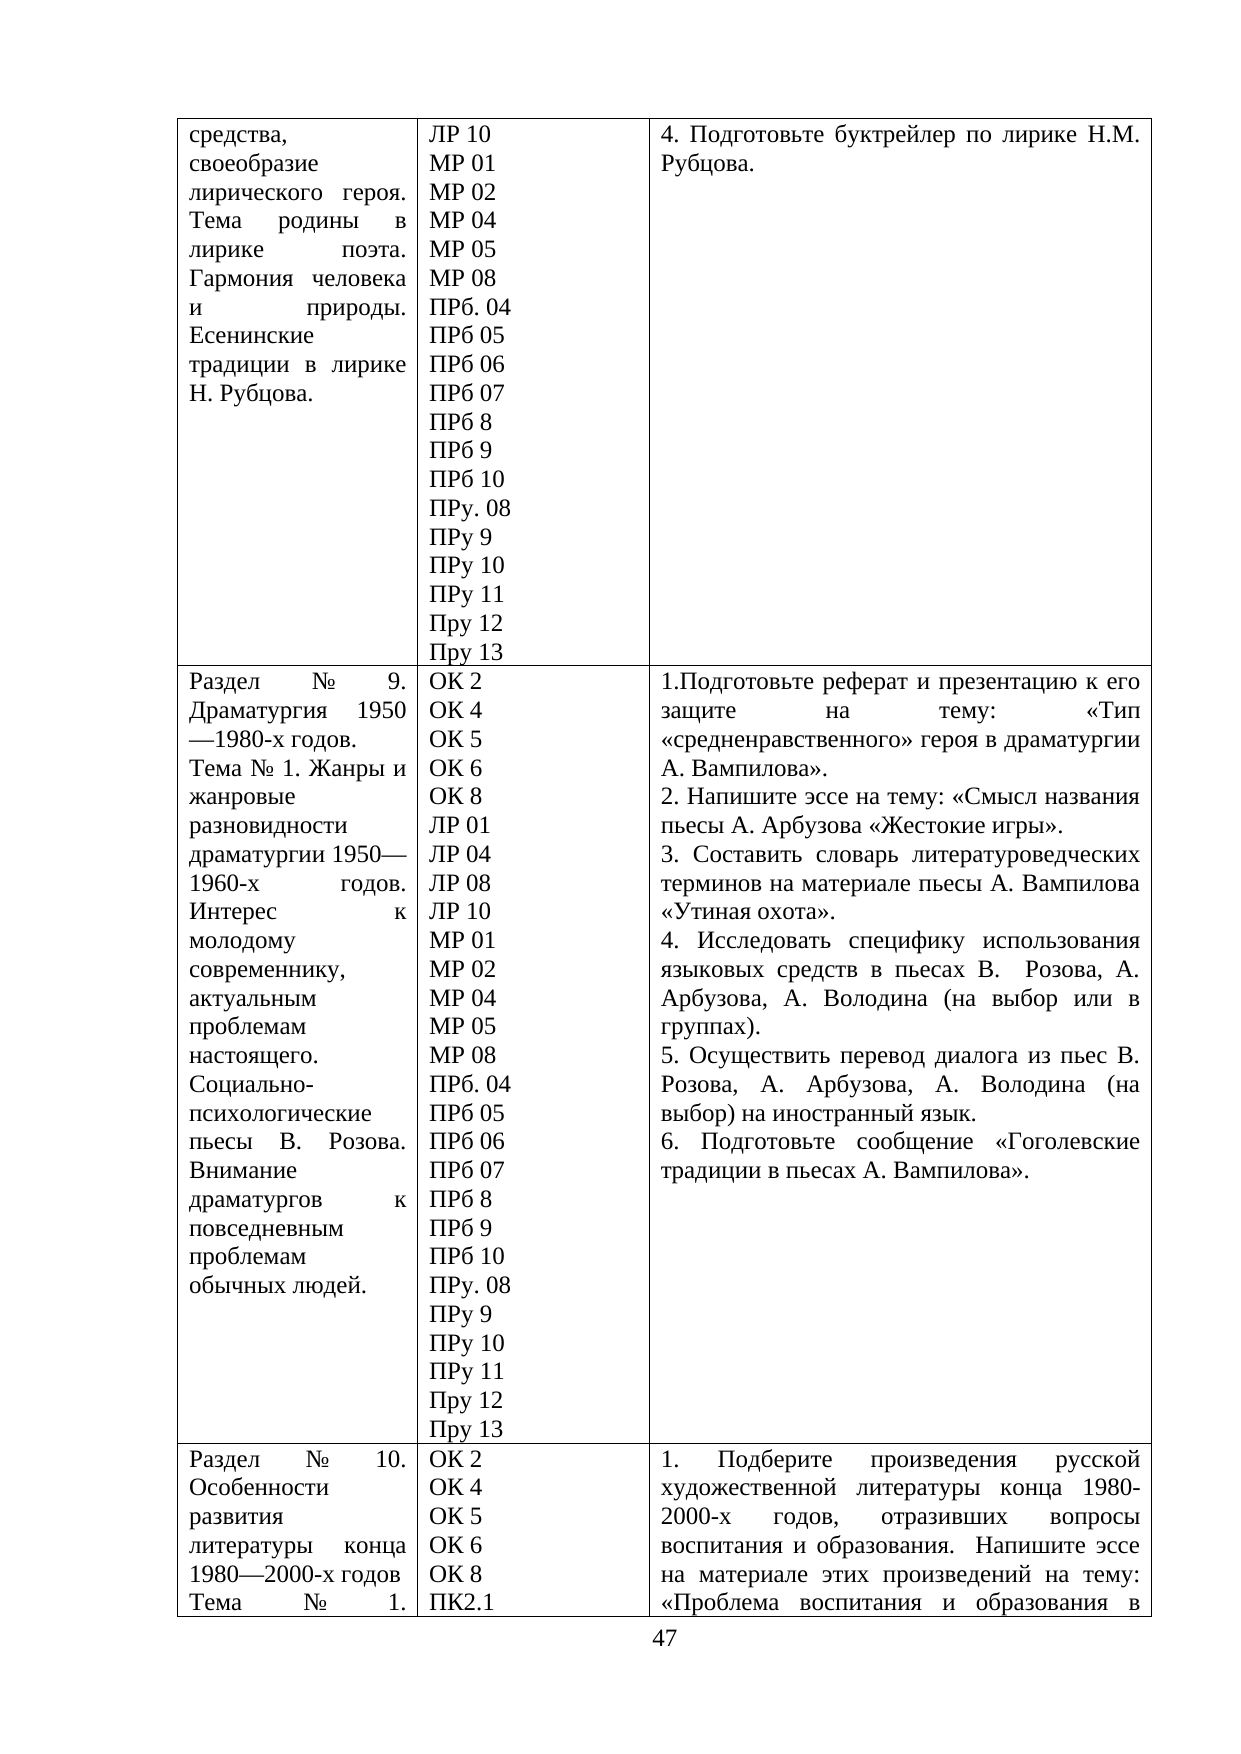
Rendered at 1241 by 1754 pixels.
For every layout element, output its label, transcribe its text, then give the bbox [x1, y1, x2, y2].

table_cell Раздел № 9. Драматургия 1950—1980-х годов. Тема № 1. Жанры и жанровые разновидности драматургии 1950—1960-х годов. Интерес к молодому современнику, актуальным проблемам настоящего. Социально-психологические пьесы В. Розова. Внимание драматургов к повседневным проблемам обычных людей. [178, 666, 417, 1443]
table_cell 1.Подготовьте реферат и презентацию к его защите на тему: «Тип «средненравственного» героя в драматургии А. Вампилова». 2. Напишите эссе на тему: «Смысл названия пьесы А. Арбузова «Жестокие игры». 3. Составить словарь литературоведческих терминов на материале пьесы А. Вампилова «Утиная охота». 4. Исследовать специфику использования языковых средств в пьесах В. Розова, А. Арбузова, А. Володина (на выбор или в группах). 5. Осуществить перевод диалога из пьес В. Розова, А. Арбузова, А. Володина (на выбор) на иностранный язык. 6. Подготовьте сообщение «Гоголевские традиции в пьесах А. Вампилова». [650, 666, 1151, 1443]
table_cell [650, 119, 1151, 665]
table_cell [418, 1444, 649, 1616]
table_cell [178, 119, 417, 665]
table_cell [418, 119, 649, 665]
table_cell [650, 1444, 1151, 1616]
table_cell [178, 1444, 417, 1616]
